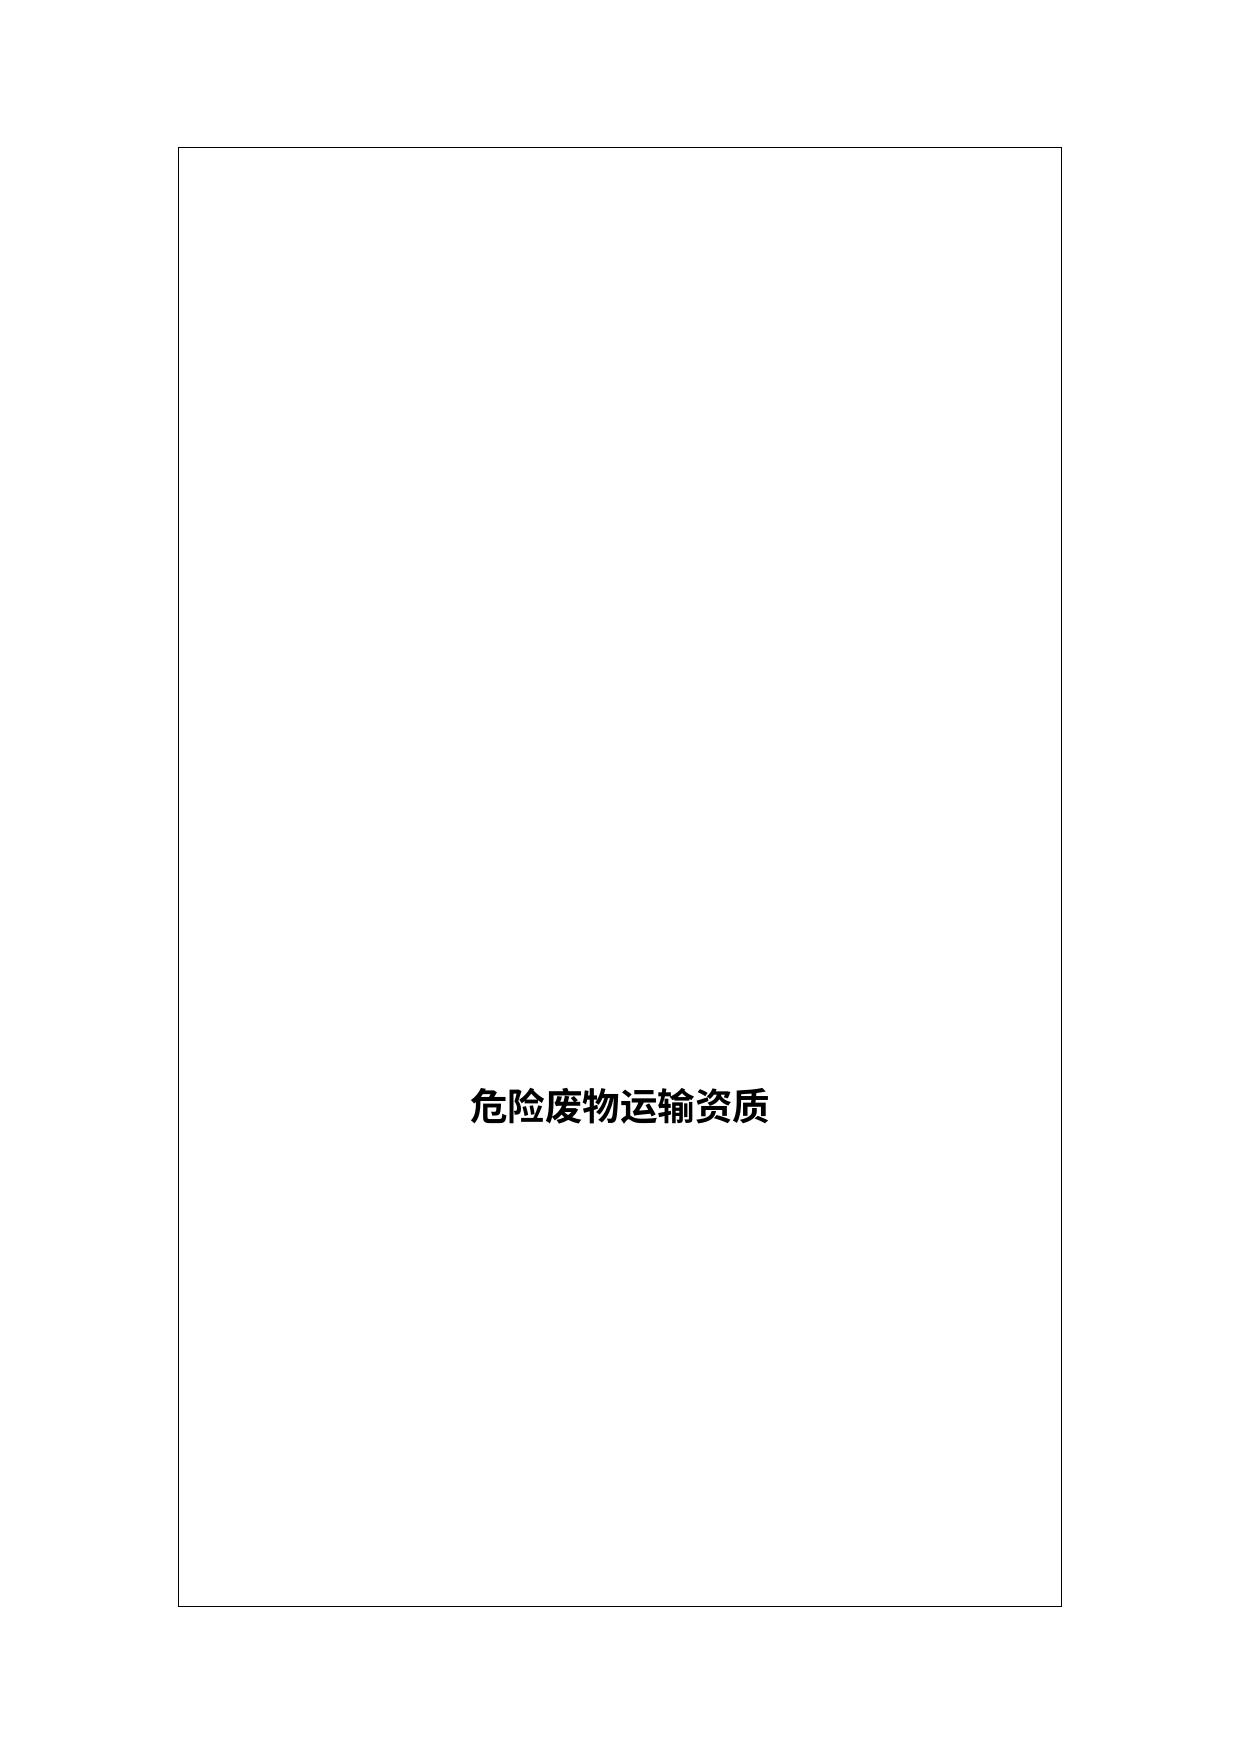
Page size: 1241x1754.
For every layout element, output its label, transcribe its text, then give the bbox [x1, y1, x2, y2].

text 危险废物运输资质 [187, 1072, 1053, 1137]
